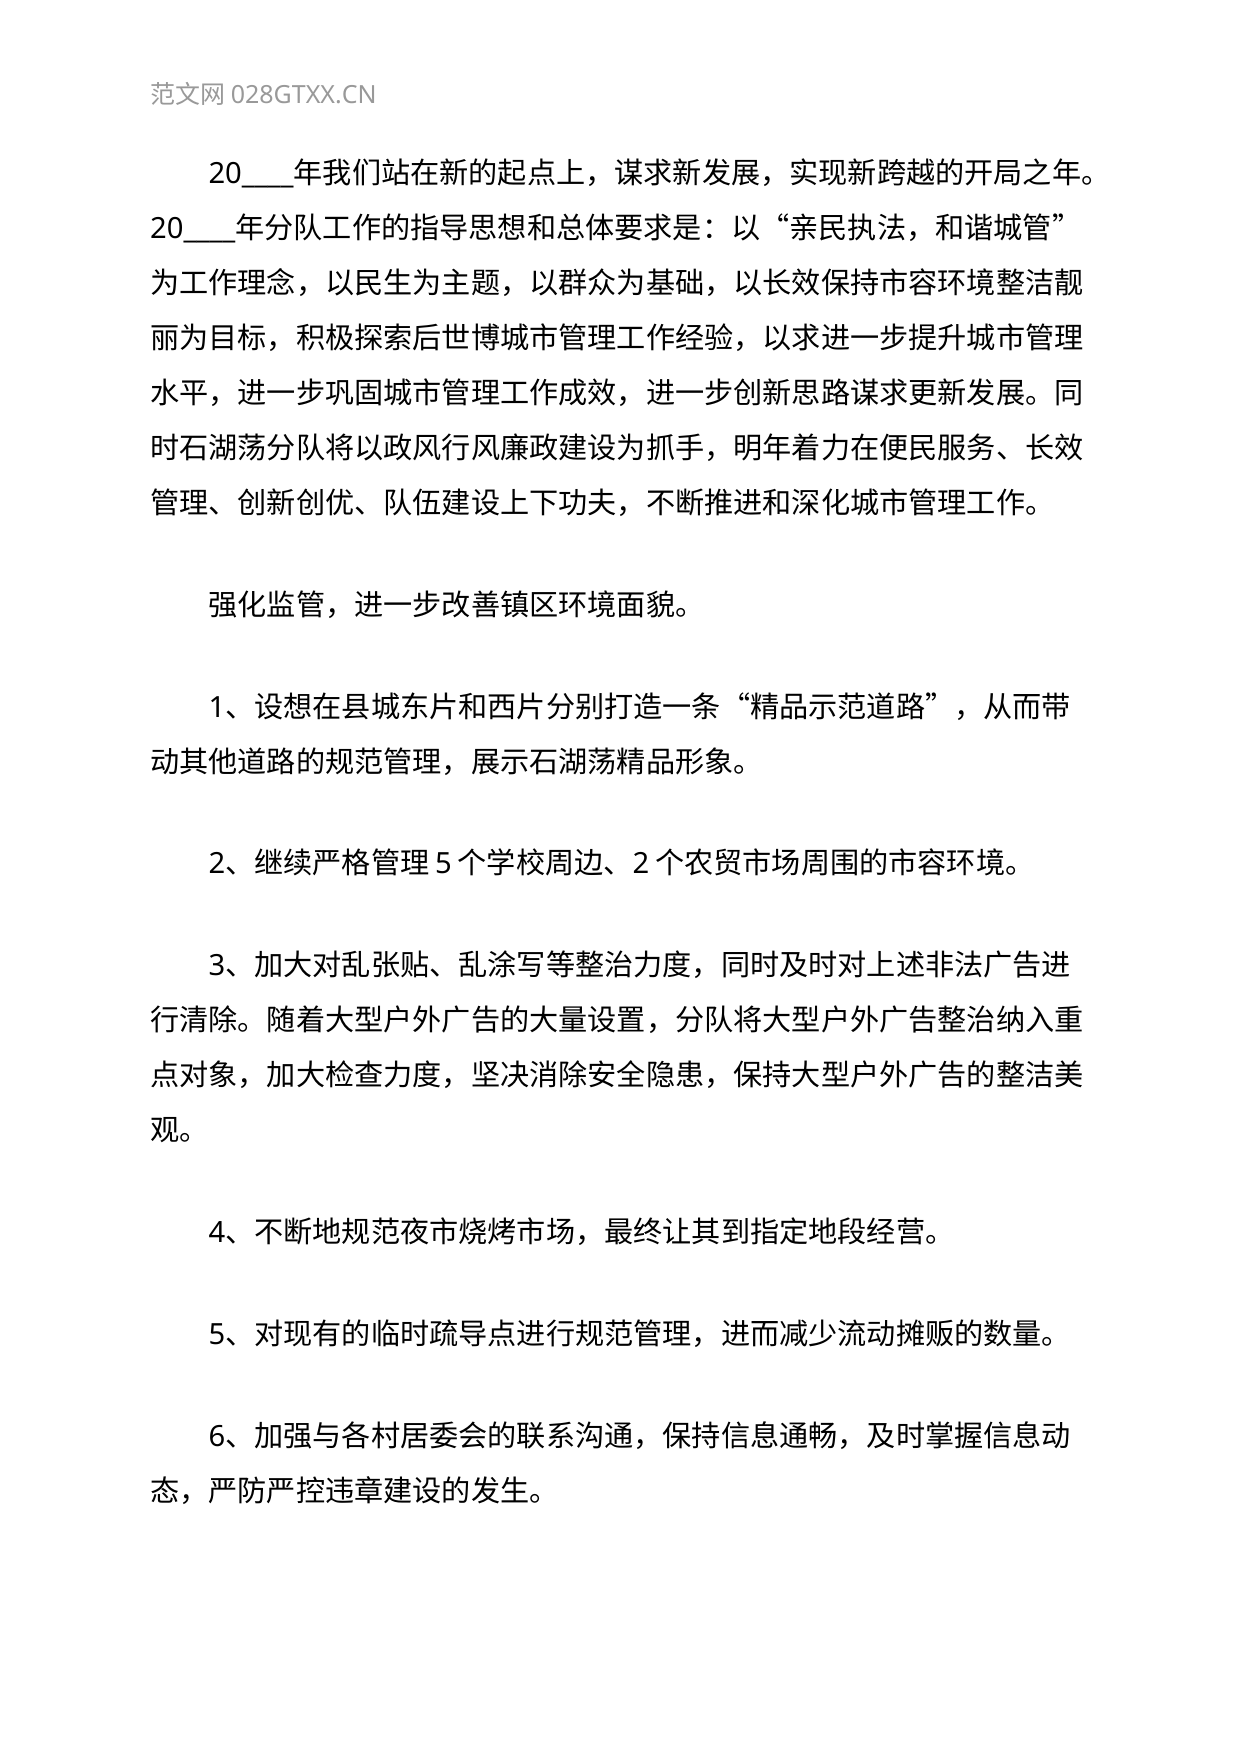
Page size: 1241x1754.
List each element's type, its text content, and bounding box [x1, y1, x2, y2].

text 6、加强与各村居委会的联系沟通，保持信息通畅，及时掌握信息动态，严防严控违章建设的发生。 [150, 1412, 1090, 1510]
text 2、继续严格管理5个学校周边、2个农贸市场周围的市容环境。 [150, 840, 1090, 882]
text 5、对现有的临时疏导点进行规范管理，进而减少流动摊贩的数量。 [150, 1310, 1090, 1353]
text 1、设想在县城东片和西片分别打造一条“精品示范道路”，从而带动其他道路的规范管理，展示石湖荡精品形象。 [150, 683, 1090, 780]
text 3、加大对乱张贴、乱涂写等整治力度，同时及时对上述非法广告进行清除。随着大型户外广告的大量设置，分队将大型户外广告整治纳入重点对象，加大检查力度，坚决消除安全隐患，保持大型户外广告的整洁美观。 [150, 942, 1090, 1149]
text 4、不断地规范夜市烧烤市场，最终让其到指定地段经营。 [150, 1208, 1090, 1251]
text 20____年我们站在新的起点上，谋求新发展，实现新跨越的开局之年。20____年分队工作的指导思想和总体要求是：以“亲民执法，和谐城管”为工作理念，以民生为主题，以群众为基础，以长效保持市容环境整洁靓丽为目标，积极探索后世博城市管理工作经验，以求进一步提升城市管理水平，进一步巩固城市管理工作成效，进一步创新思路谋求更新发展。同时石湖荡分队将以政风行风廉政建设为抓手，明年着力在便民服务、长效管理、创新创优、队伍建设上下功夫，不断推进和深化城市管理工作。 [150, 150, 1090, 522]
text 强化监管，进一步改善镇区环境面貌。 [150, 581, 1090, 624]
